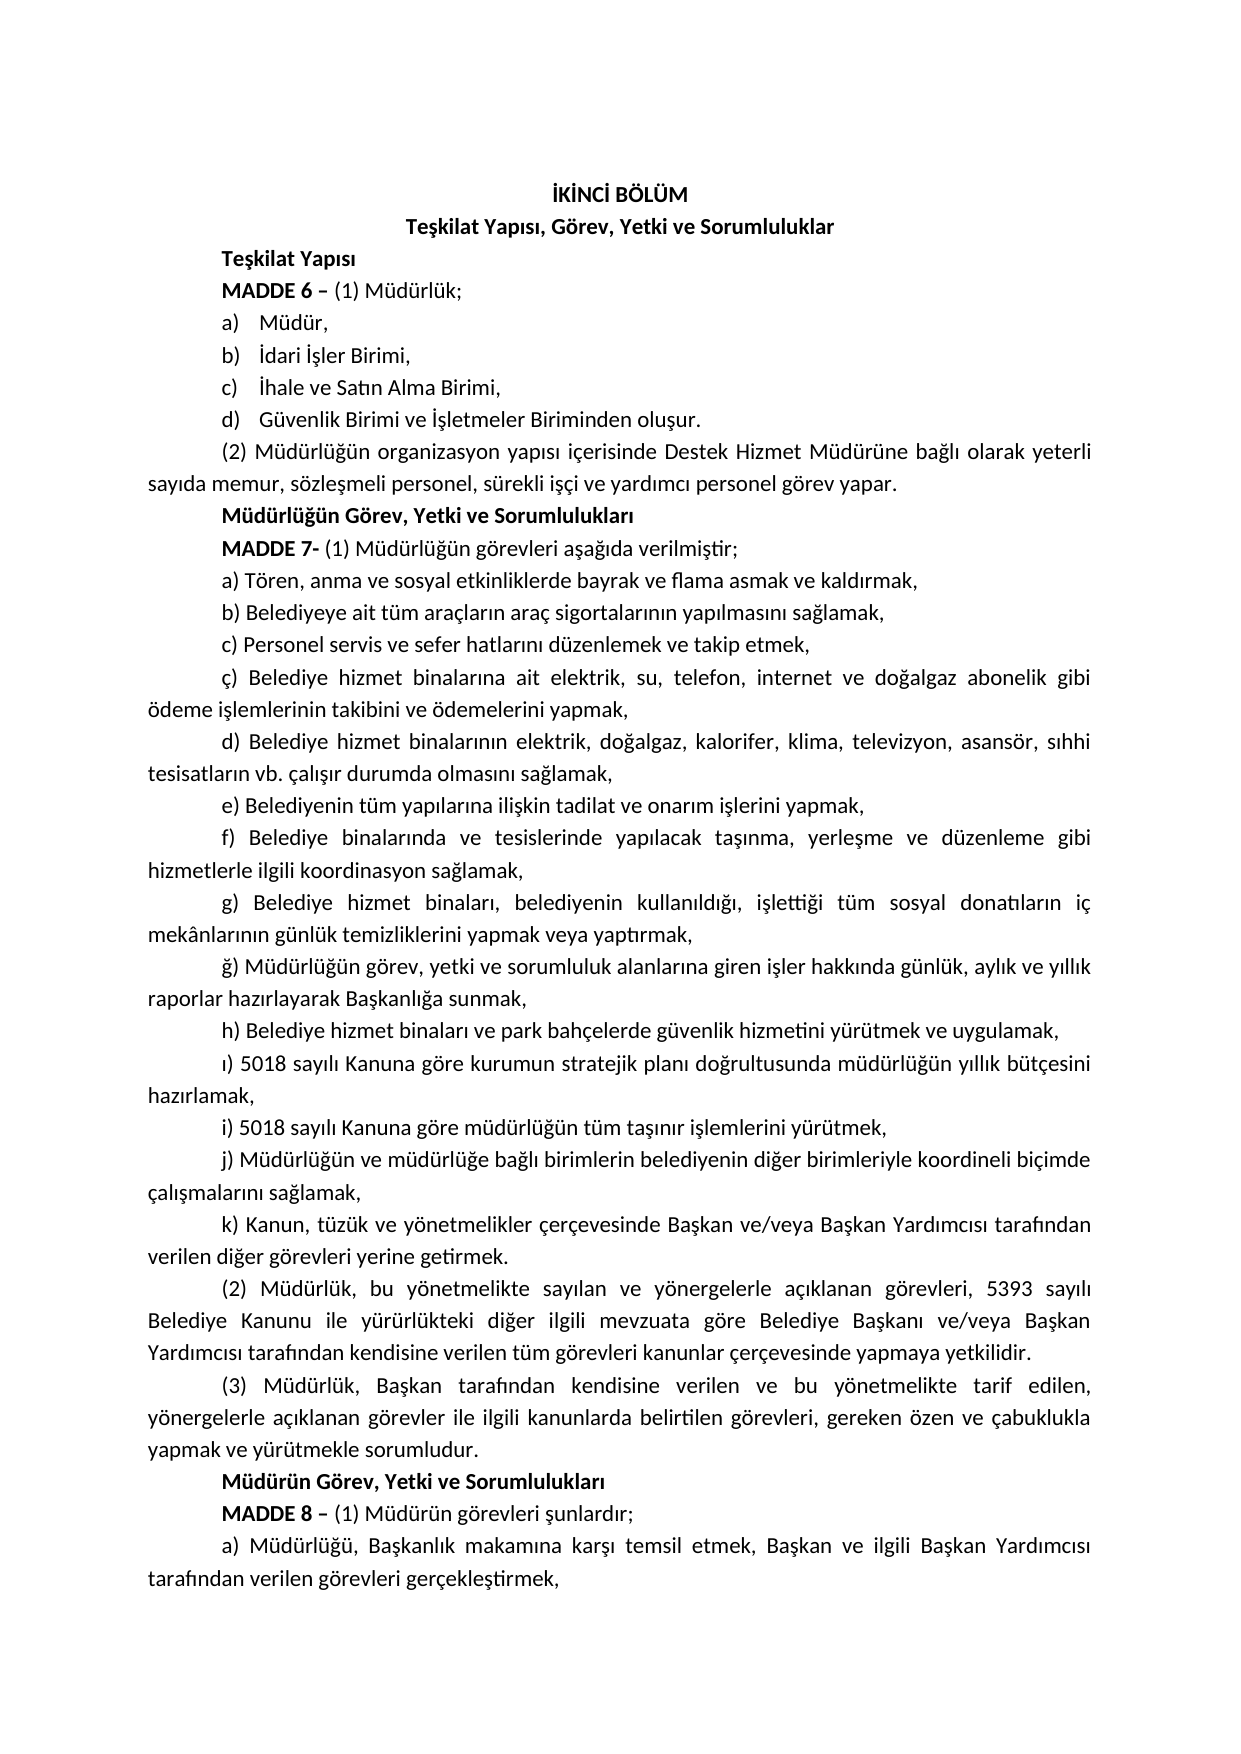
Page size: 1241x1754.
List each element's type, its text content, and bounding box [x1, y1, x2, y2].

text a) Müdürlüğü, Başkanlık makamına karşı temsil etmek, Başkan ve ilgili Başkan Yardımcısı tarafından verilen görevleri gerçekleştirmek, [148, 1532, 1093, 1592]
text k) Kanun, tüzük ve yönetmelikler çerçevesinde Başkan ve/veya Başkan Yardımcısı tarafından verilen diğer görevleri yerine getirmek. [148, 1210, 1093, 1270]
text ı) 5018 sayılı Kanuna göre kurumun stratejik planı doğrultusunda müdürlüğün yıllık bütçesini hazırlamak, [148, 1049, 1093, 1109]
text g) Belediye hizmet binaları, belediyenin kullanıldığı, işlettiği tüm sosyal donatıların iç mekânlarının günlük temizliklerini yapmak veya yaptırmak, [148, 888, 1093, 948]
text d) Belediye hizmet binalarının elektrik, doğalgaz, kalorifer, klima, televizyon, asansör, sıhhi tesisatların vb. çalışır durumda olmasını sağlamak, [148, 727, 1093, 787]
text Teşkilat Yapısı, Görev, Yetki ve Sorumluluklar [148, 212, 1093, 240]
text f) Belediye binalarında ve tesislerinde yapılacak taşınma, yerleşme ve düzenleme gibi hizmetlerle ilgili koordinasyon sağlamak, [148, 823, 1093, 884]
text MADDE 7- (1) Müdürlüğün görevleri aşağıda verilmiştir; [148, 534, 1093, 562]
text MADDE 8 – (1) Müdürün görevleri şunlardır; [148, 1499, 1093, 1527]
text b) Belediyeye ait tüm araçların araç sigortalarının yapılmasını sağlamak, [148, 598, 1093, 626]
text j) Müdürlüğün ve müdürlüğe bağlı birimlerin belediyenin diğer birimleriyle koordineli biçimde çalışmalarını sağlamak, [148, 1145, 1093, 1206]
text Teşkilat Yapısı [148, 244, 1093, 272]
list İhale ve Satın Alma Birimi, [221, 373, 1093, 401]
text ç) Belediye hizmet binalarına ait elektrik, su, telefon, internet ve doğalgaz abonelik gibi ödeme işlemlerinin takibini ve ödemelerini yapmak, [148, 663, 1093, 723]
text h) Belediye hizmet binaları ve park bahçelerde güvenlik hizmetini yürütmek ve uygulamak, [148, 1017, 1093, 1045]
text İKİNCİ BÖLÜM [148, 180, 1093, 208]
text (2) Müdürlük, bu yönetmelikte sayılan ve yönergelerle açıklanan görevleri, 5393 sayılı Belediye Kanunu ile yürürlükteki diğer ilgili mevzuata göre Belediye Başkanı ve/veya Başkan Yardımcısı tarafından kendisine verilen tüm görevleri kanunlar çerçevesinde yapmaya yetkilidir. [148, 1274, 1093, 1367]
text e) Belediyenin tüm yapılarına ilişkin tadilat ve onarım işlerini yapmak, [148, 791, 1093, 819]
text Müdürlüğün Görev, Yetki ve Sorumlulukları [148, 502, 1093, 530]
text ğ) Müdürlüğün görev, yetki ve sorumluluk alanlarına giren işler hakkında günlük, aylık ve yıllık raporlar hazırlayarak Başkanlığa sunmak, [148, 952, 1093, 1012]
text c) Personel servis ve sefer hatlarını düzenlemek ve takip etmek, [148, 630, 1093, 658]
text Müdürün Görev, Yetki ve Sorumlulukları [148, 1467, 1093, 1495]
text MADDE 6 – (1) Müdürlük; [148, 276, 1093, 304]
list Güvenlik Birimi ve İşletmeler Biriminden oluşur. [221, 405, 1093, 433]
text a) Tören, anma ve sosyal etkinliklerde bayrak ve flama asmak ve kaldırmak, [148, 566, 1093, 594]
list İdari İşler Birimi, [221, 341, 1093, 369]
text (3) Müdürlük, Başkan tarafından kendisine verilen ve bu yönetmelikte tarif edilen, yönergelerle açıklanan görevler ile ilgili kanunlarda belirtilen görevleri, gereken özen ve çabuklukla yapmak ve yürütmekle sorumludur. [148, 1371, 1093, 1463]
text i) 5018 sayılı Kanuna göre müdürlüğün tüm taşınır işlemlerini yürütmek, [148, 1113, 1093, 1141]
list Müdür, [221, 308, 1093, 337]
text (2) Müdürlüğün organizasyon yapısı içerisinde Destek Hizmet Müdürüne bağlı olarak yeterli sayıda memur, sözleşmeli personel, sürekli işçi ve yardımcı personel görev yapar. [148, 437, 1093, 497]
